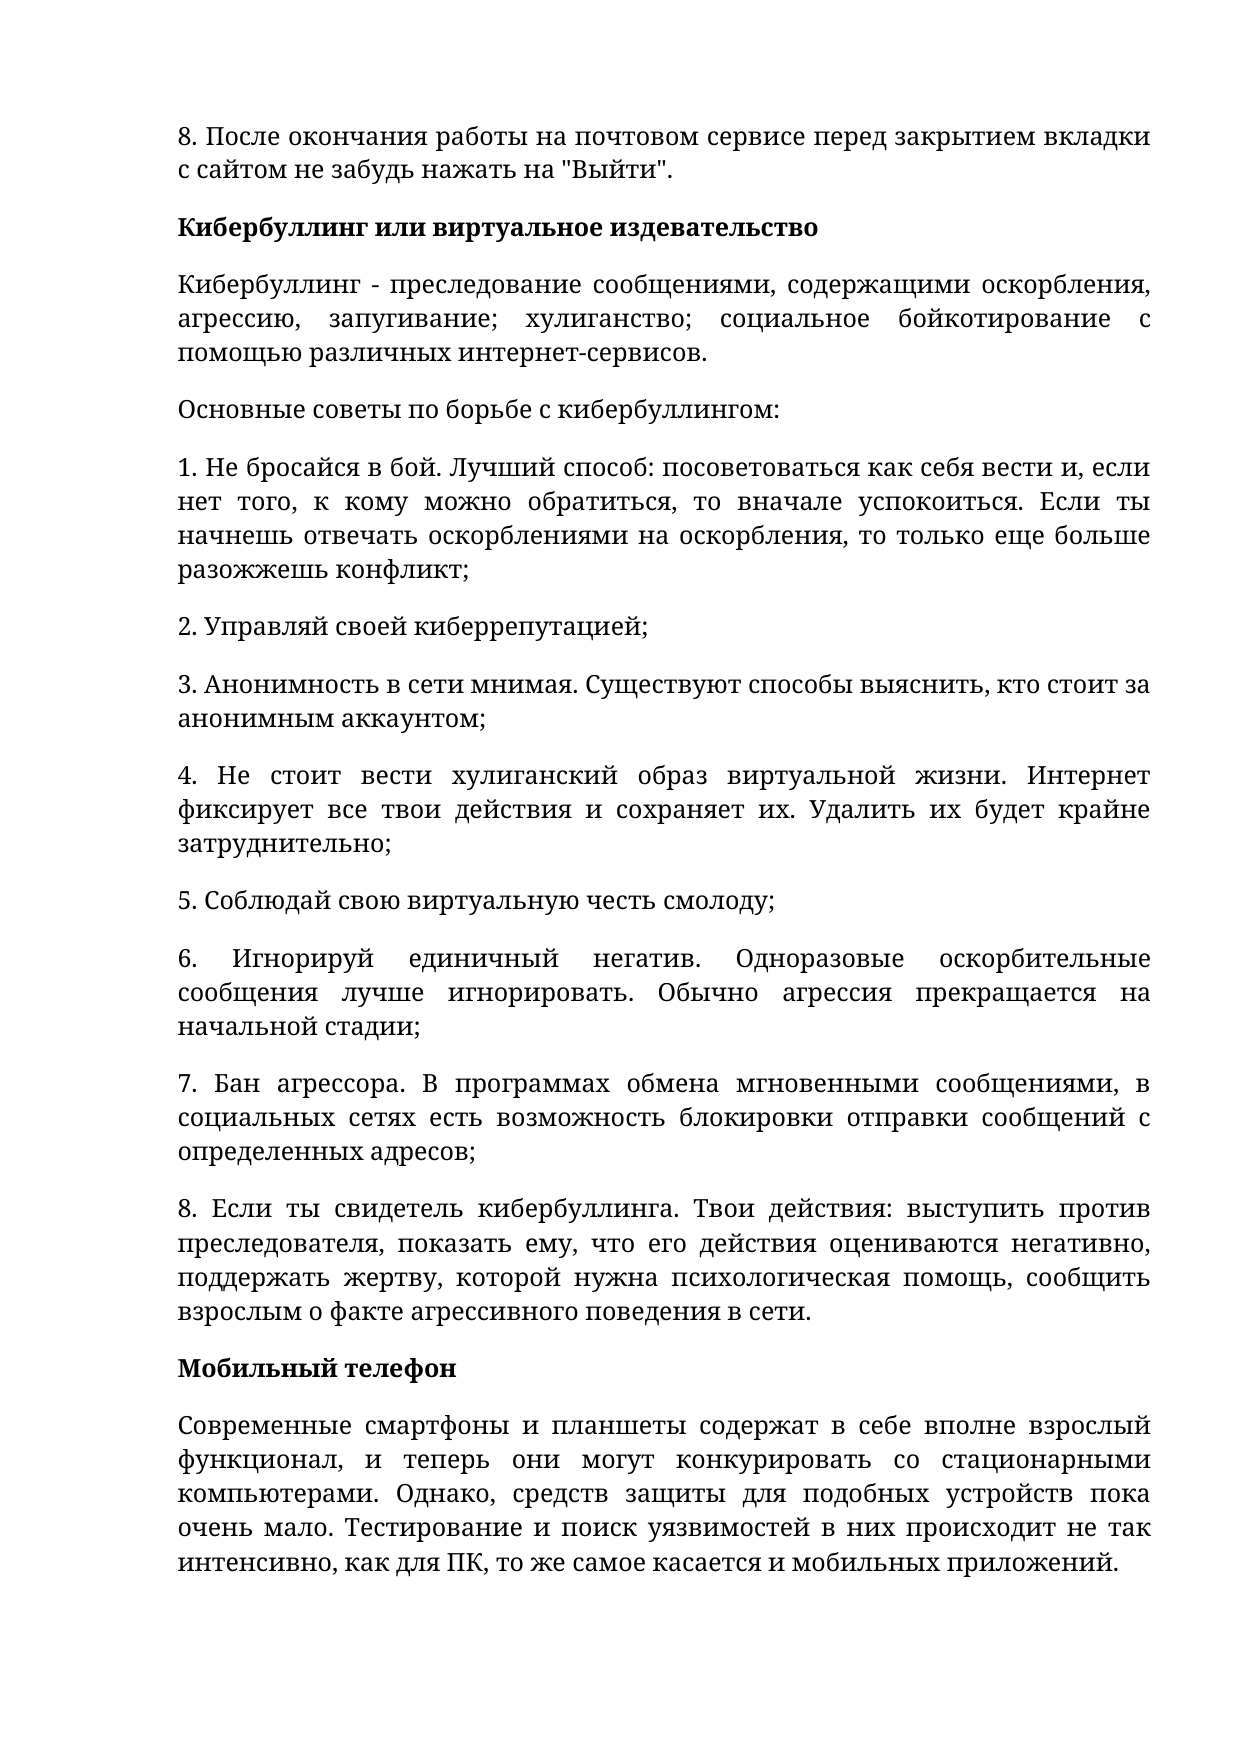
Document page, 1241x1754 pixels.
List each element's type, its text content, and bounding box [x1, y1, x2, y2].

text 8. Если ты свидетель кибербуллинга. Твои действия: выступить против преследователя, показать ему, что его действия оцениваются негативно, поддержать жертву, которой нужна психологическая помощь, сообщить взрослым о факте агрессивного поведения в сети. [177, 1191, 1152, 1327]
text Современные смартфоны и планшеты содержат в себе вполне взрослый функционал, и теперь они могут конкурировать со стационарными компьютерами. Однако, средств защиты для подобных устройств пока очень мало. Тестирование и поиск уязвимостей в них происходит не так интенсивно, как для ПК, то же самое касается и мобильных приложений. [177, 1408, 1152, 1578]
text Основные советы по борьбе с кибербуллингом: [177, 392, 1152, 426]
text 6. Игнорируй единичный негатив. Одноразовые оскорбительные сообщения лучше игнорировать. Обычно агрессия прекращается на начальной стадии; [177, 940, 1152, 1042]
text 5. Соблюдай свою виртуальную честь смолоду; [177, 883, 1152, 917]
text Кибербуллинг - преследование сообщениями, содержащими оскорбления, агрессию, запугивание; хулиганство; социальное бойкотирование с помощью различных интернет-сервисов. [177, 267, 1152, 369]
text 2. Управляй своей киберрепутацией; [177, 609, 1152, 643]
text 1. Не бросайся в бой. Лучший способ: посоветоваться как себя вести и, если нет того, к кому можно обратиться, то вначале успокоиться. Если ты начнешь отвечать оскорблениями на оскорбления, то только еще больше разожжешь конфликт; [177, 449, 1152, 586]
text 3. Анонимность в сети мнимая. Существуют способы выяснить, кто стоит за анонимным аккаунтом; [177, 666, 1152, 734]
text Мобильный телефон [177, 1351, 1152, 1385]
text 8. После окончания работы на почтовом сервисе перед закрытием вкладки с сайтом не забудь нажать на "Выйти". [177, 118, 1152, 186]
text 7. Бан агрессора. В программах обмена мгновенными сообщениями, в социальных сетях есть возможность блокировки отправки сообщений с определенных адресов; [177, 1066, 1152, 1168]
text Кибербуллинг или виртуальное издевательство [177, 209, 1152, 243]
text 4. Не стоит вести хулиганский образ виртуальной жизни. Интернет фиксирует все твои действия и сохраняет их. Удалить их будет крайне затруднительно; [177, 758, 1152, 860]
